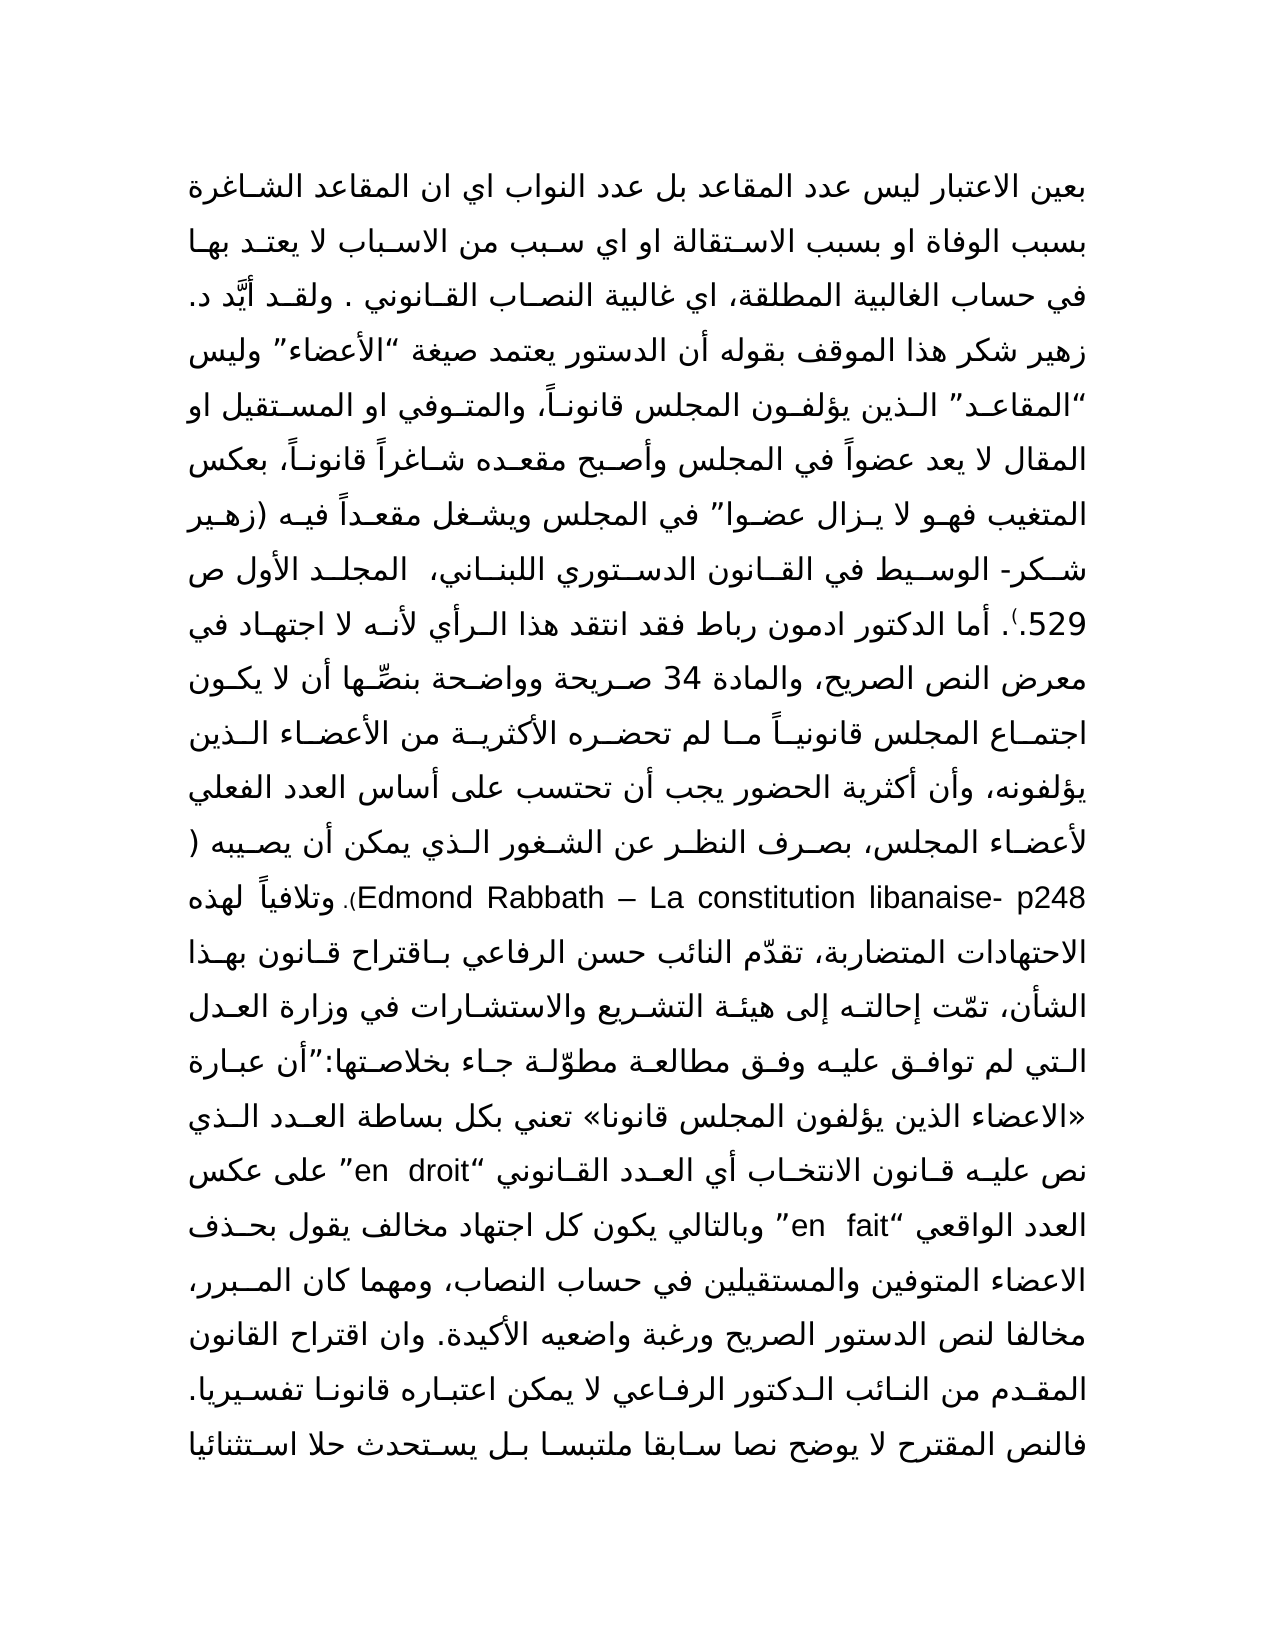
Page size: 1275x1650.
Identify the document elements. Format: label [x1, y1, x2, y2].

text [187, 150, 1087, 1462]
